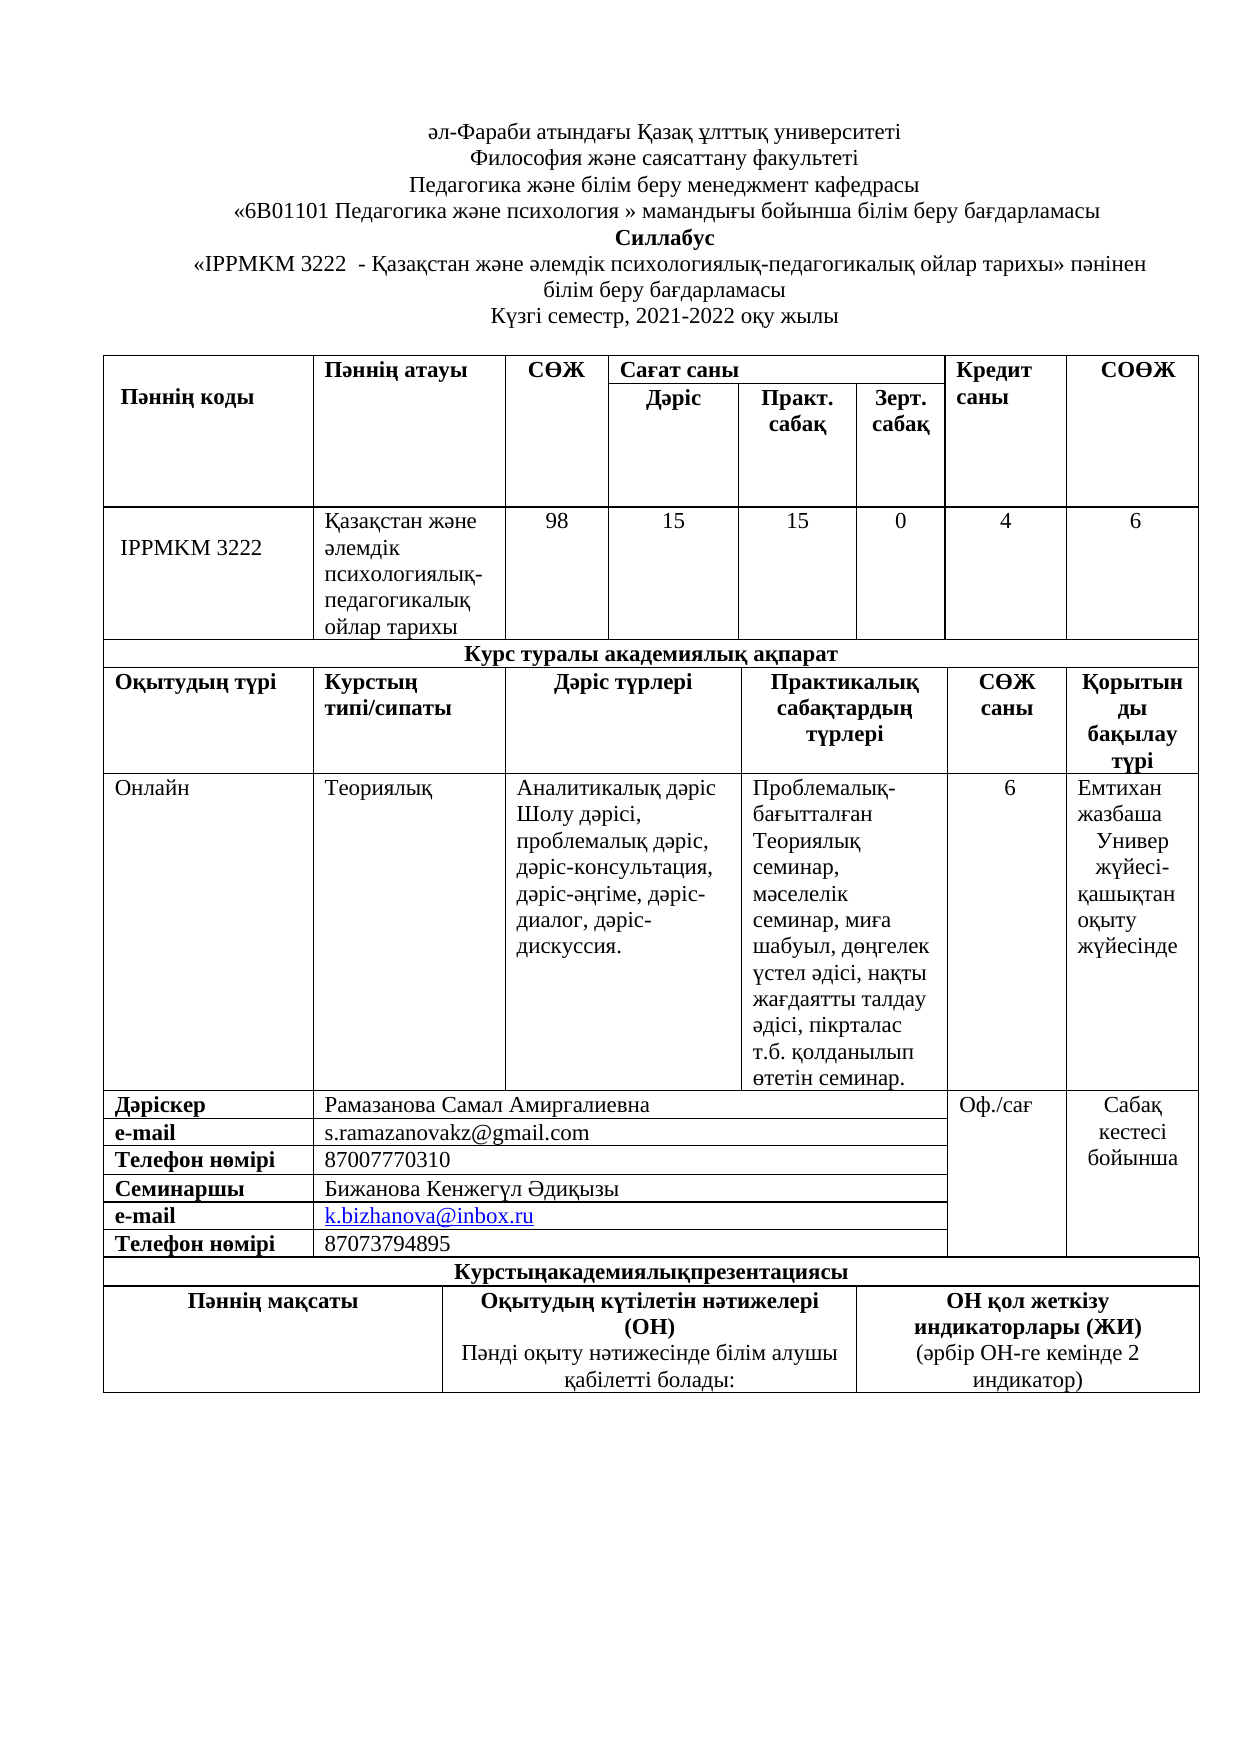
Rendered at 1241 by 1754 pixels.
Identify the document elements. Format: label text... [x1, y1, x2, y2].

table_cell 15 [609, 508, 738, 639]
table_cell СӨЖ саны [948, 668, 1066, 773]
text әл-Фараби атындағы Қазақ ұлттық университеті [177, 118, 1152, 144]
table_cell e-mail [104, 1203, 313, 1229]
table_cell Курстың типі/сипаты [314, 668, 505, 773]
table_cell 4 [946, 508, 1066, 639]
table_cell 98 [506, 508, 608, 639]
table_header СӨЖ [506, 356, 608, 506]
table_header Пәннің коды [104, 356, 313, 506]
table_header Курстыңакадемиялықпрезентациясы [104, 1258, 1199, 1284]
table_cell Дәріс [609, 384, 738, 506]
table_cell 6 [1067, 508, 1198, 639]
table_cell 87073794895 [314, 1230, 947, 1256]
table_cell Бижанова Кенжегүл Әдиқызы [314, 1175, 947, 1201]
table_header Сағат саны [609, 356, 944, 383]
table_cell s.ramazanovakz@gmail.com [314, 1119, 947, 1145]
table_cell Зерт. сабақ [857, 384, 944, 506]
text «IPPMKM 3222 - Қазақстан және әлемдік психологиялық-педагогикалық ойлар тарихы» пәнінен білім беру бағдарламасы [177, 250, 1152, 303]
text Күзгі семестр, 2021-2022 оқу жылы [177, 303, 1152, 329]
table_cell e-mail [104, 1119, 313, 1145]
table_header СОӨЖ [1067, 356, 1198, 506]
table_cell 0 [857, 508, 944, 639]
table_cell 87007770310 [314, 1146, 947, 1174]
table_cell Онлайн [104, 774, 313, 1090]
table_cell IPPMKM 3222 [104, 508, 313, 639]
table_cell Телефон нөмірі [104, 1230, 313, 1256]
table_header Пәннің мақсаты [104, 1287, 442, 1392]
text Силлабус [177, 223, 1152, 250]
table_cell Практ. сабақ [739, 384, 856, 506]
text Философия және саясаттану факультеті [177, 144, 1152, 171]
table_cell 15 [739, 508, 856, 639]
table_header Оқытудың күтілетін нәтижелері (ОН) Пәнді оқыту нәтижесінде білім алушы қабілетті болады: [443, 1287, 856, 1392]
table_cell Оф./сағ [948, 1091, 1066, 1256]
table_cell Теориялық [314, 774, 505, 1090]
table_cell Дәріс түрлері [506, 668, 741, 773]
table_cell Емтихан жазбаша Универ жүйесі- қашықтан оқыту жүйесінде [1067, 774, 1198, 1090]
table_cell Телефон нөмірі [104, 1146, 313, 1174]
table_header Пәннің атауы [314, 356, 505, 506]
table_cell Курс туралы академиялық ақпарат [104, 640, 1198, 667]
table_cell Дәріскер [104, 1091, 313, 1118]
table_header ОН қол жеткізу индикаторлары (ЖИ) (әрбір ОН-ге кемінде 2 индикатор) [857, 1287, 1199, 1392]
table_header Кредит саны [946, 356, 1066, 506]
table_cell Проблемалық-бағытталған Теориялық семинар, мәселелік семинар, миға шабуыл, дөңгелек үстел әдісі, нақты жағдаятты талдау әдісі, пікрталас т.б. қолданылып өтетін семинар. [742, 774, 947, 1090]
table_cell Семинаршы [104, 1175, 313, 1201]
table_cell k.bizhanova@inbox.ru [314, 1203, 947, 1229]
table_cell Қорытынды бақылау түрі [1067, 668, 1198, 773]
table_cell Қазақстан және әлемдік психологиялық-педагогикалық ойлар тарихы [314, 508, 505, 639]
table_cell Аналитикалық дәріс Шолу дәрісі, проблемалық дәріс, дәріс-консультация, дәріс-әңгіме, дәріс-диалог, дәріс-дискуссия. [506, 774, 741, 1090]
table_cell Оқытудың түрі [104, 668, 313, 773]
text «6В01101 Педагогика және психология » мамандығы бойынша білім беру бағдарламасы [177, 197, 1152, 223]
text Педагогика және білім беру менеджмент кафедрасы [177, 171, 1152, 197]
table_cell Практикалық сабақтардың түрлері [742, 668, 947, 773]
table_cell 6 [948, 774, 1066, 1090]
table_cell Рамазанова Самал Амиргалиевна [314, 1091, 947, 1118]
table_cell Сабақ кестесі бойынша [1067, 1091, 1198, 1256]
